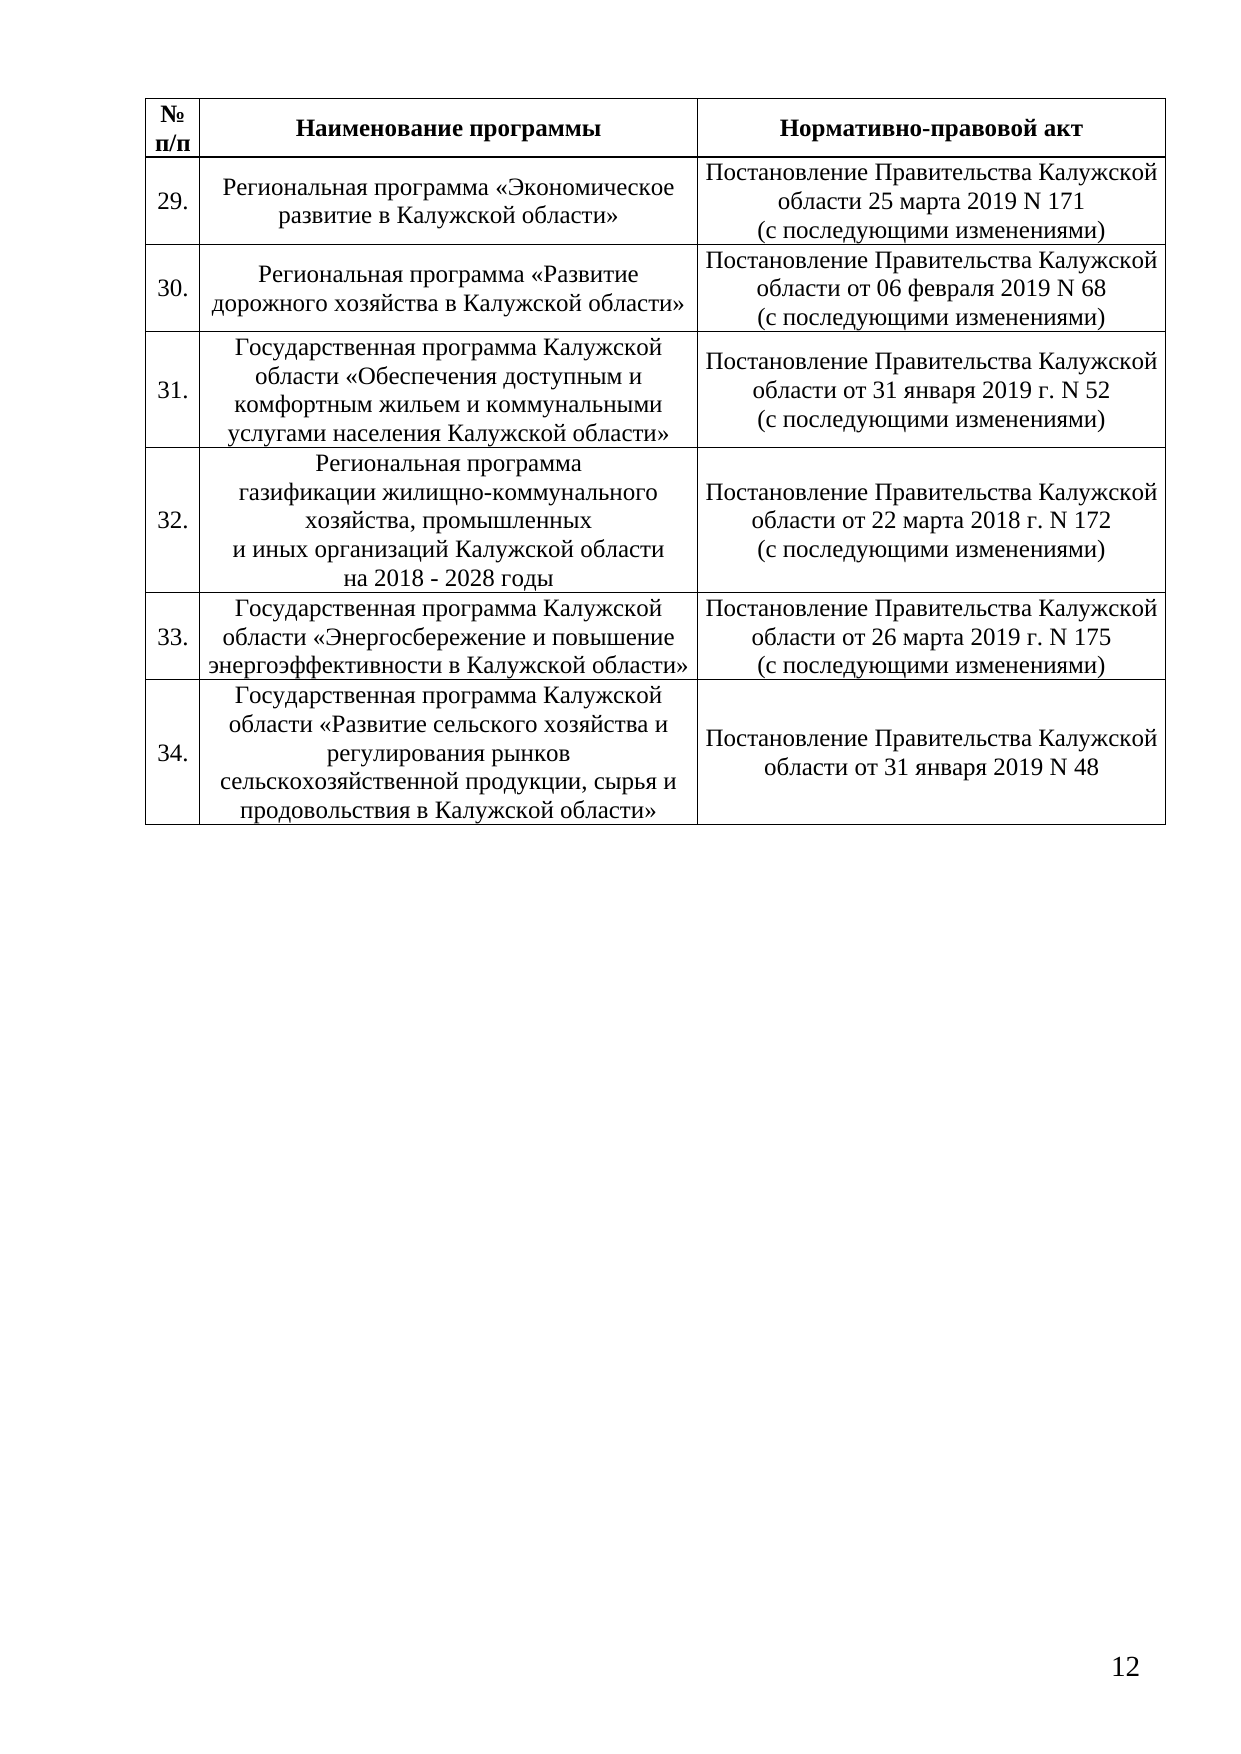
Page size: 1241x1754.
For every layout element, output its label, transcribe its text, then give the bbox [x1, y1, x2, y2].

table_cell Постановление Правительства Калужской области от 31 января 2019 г. N 52 (с последующими изменениями) [698, 332, 1165, 447]
table_cell 31. [146, 332, 199, 447]
table_cell Региональная программа газификации жилищно-коммунального хозяйства, промышленных и иных организаций Калужской области на 2018 - 2028 годы [200, 448, 697, 592]
table_cell Региональная программа «Развитие дорожного хозяйства в Калужской области» [200, 245, 697, 331]
table_cell 30. [146, 245, 199, 331]
table_cell Государственная программа Калужской области «Обеспечения доступным и комфортным жильем и коммунальными услугами населения Калужской области» [200, 332, 697, 447]
table_cell Государственная программа Калужской области «Энергосбережение и повышение энергоэффективности в Калужской области» [200, 593, 697, 679]
table_cell 33. [146, 593, 199, 679]
table_cell 34. [146, 680, 199, 824]
table_cell 32. [146, 448, 199, 592]
table_cell 29. [146, 158, 199, 244]
table_cell Постановление Правительства Калужской области от 31 января 2019 N 48 [698, 680, 1165, 824]
table_cell Постановление Правительства Калужской области от 22 марта 2018 г. N 172 (с последующими изменениями) [698, 448, 1165, 592]
table_cell Региональная программа «Экономическое развитие в Калужской области» [200, 158, 697, 244]
table_header Нормативно-правовой акт [698, 99, 1165, 156]
table_header Наименование программы [200, 99, 697, 156]
table_cell Постановление Правительства Калужской области от 06 февраля 2019 N 68 (с последующими изменениями) [698, 245, 1165, 331]
table_cell Постановление Правительства Калужской области 25 марта 2019 N 171 (с последующими изменениями) [698, 158, 1165, 244]
table_cell Государственная программа Калужской области «Развитие сельского хозяйства и регулирования рынков сельскохозяйственной продукции, сырья и продовольствия в Калужской области» [200, 680, 697, 824]
table_header № п/п [146, 99, 199, 156]
table_cell Постановление Правительства Калужской области от 26 марта 2019 г. N 175 (с последующими изменениями) [698, 593, 1165, 679]
